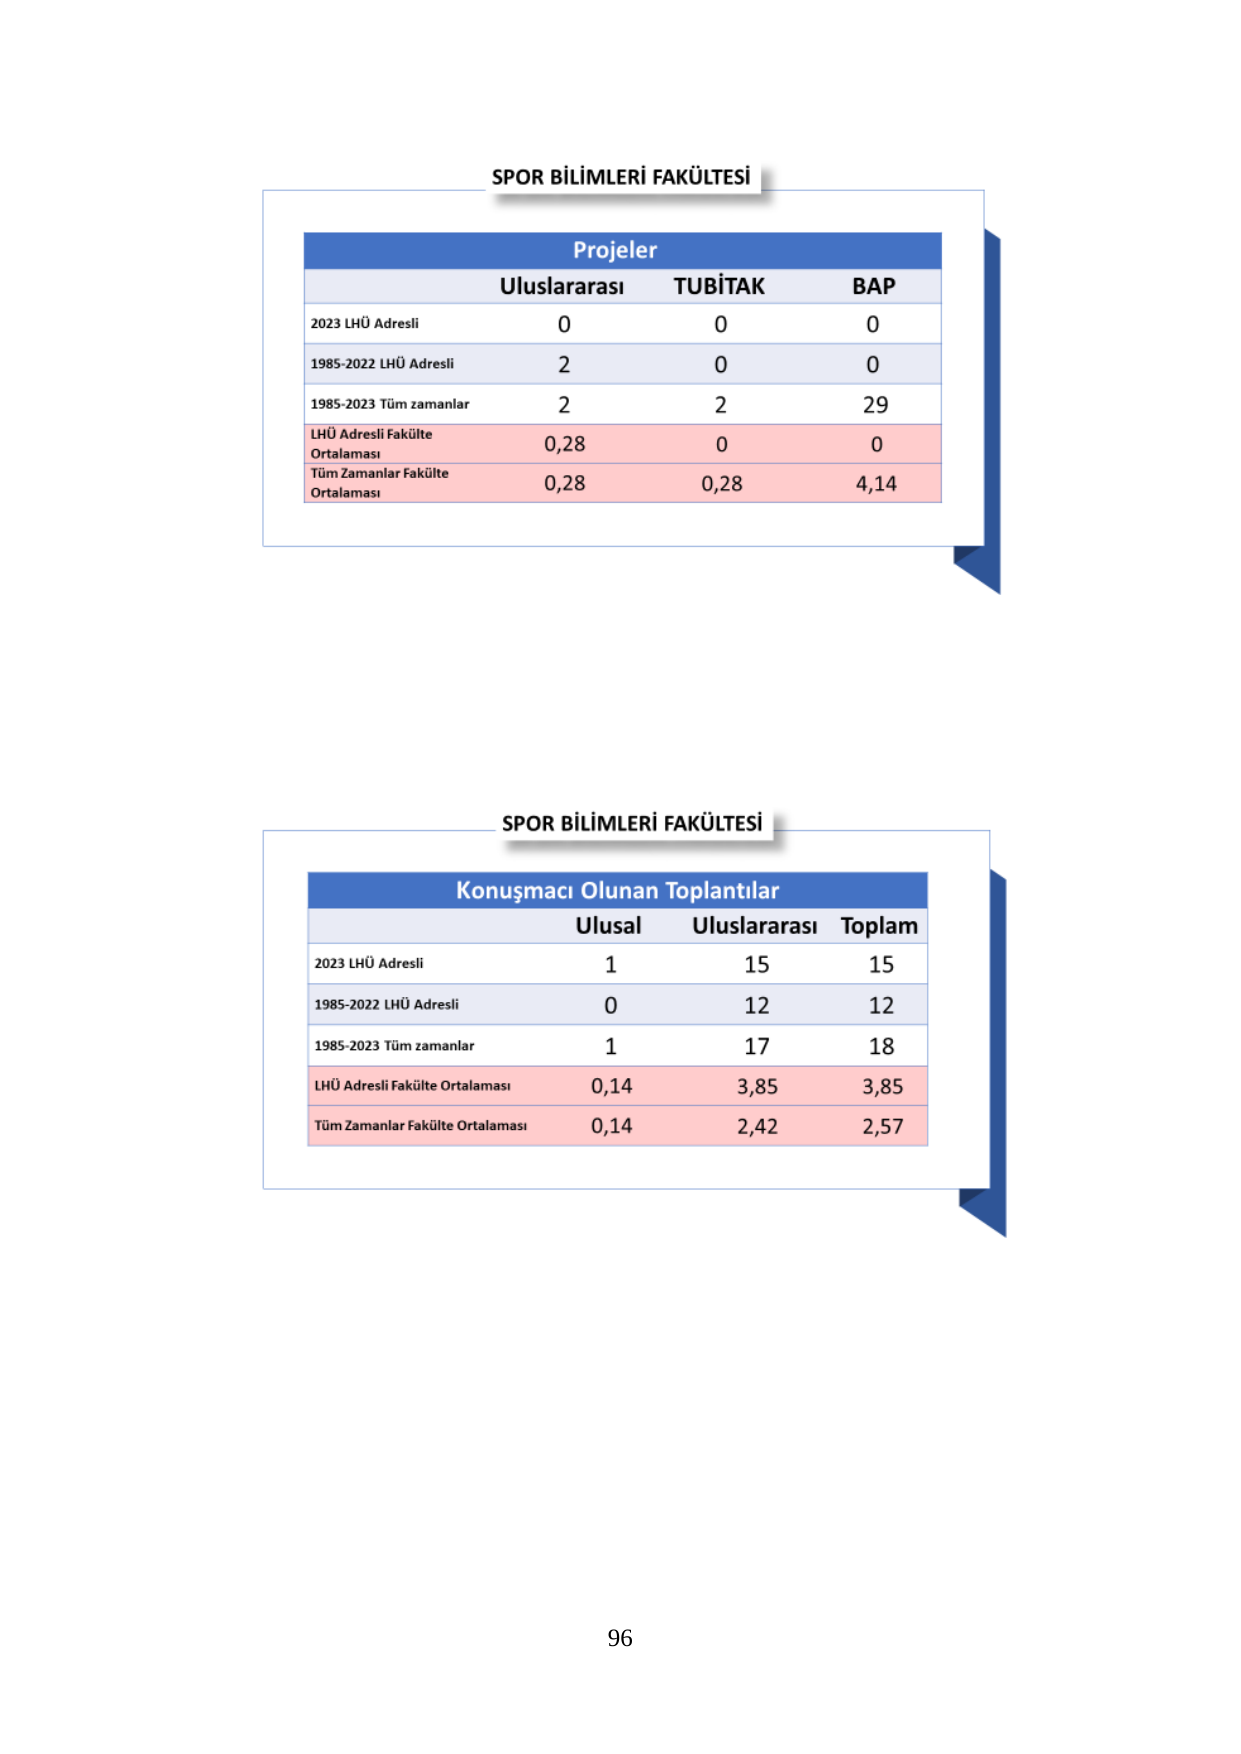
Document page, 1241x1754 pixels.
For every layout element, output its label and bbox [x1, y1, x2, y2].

picture [221, 147, 1025, 600]
picture [221, 787, 1031, 1243]
